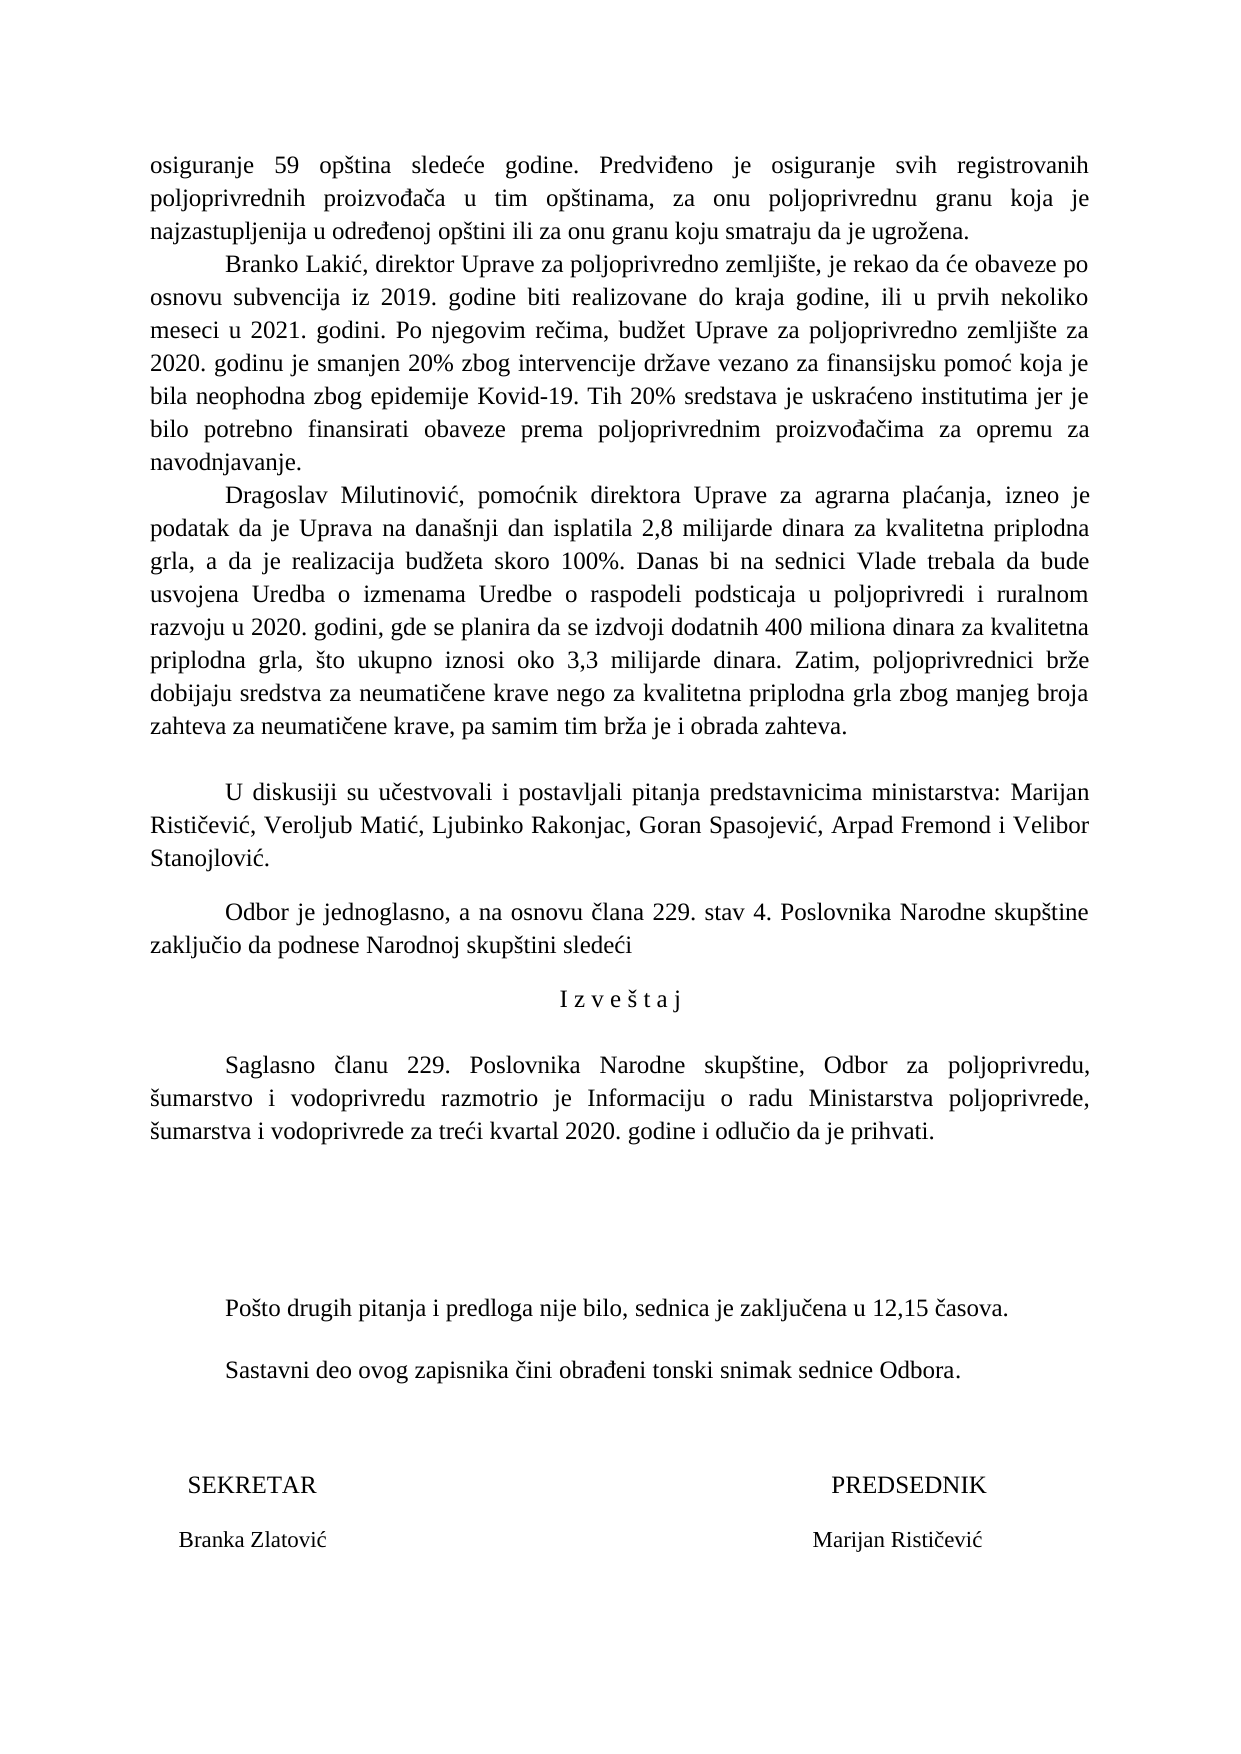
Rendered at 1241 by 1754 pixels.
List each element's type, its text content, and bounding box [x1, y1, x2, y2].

text U diskusiji su učestvovali i postavljali pitanja predstavnicima ministarstva: Marijan Rističević, Veroljub Matić, Ljubinko Rakonjac, Goran Spasojević, Arpad Fremond i Velibor Stanojlović. [150, 777, 1090, 872]
text Dragoslav Milutinović, pomoćnik direktora Uprave za agrarna plaćanja, izneo je podatak da je Uprava na današnji dan isplatila 2,8 milijarde dinara za kvalitetna priplodna grla, a da je realizacija budžeta skoro 100%. Danas bi na sednici Vlade trebala da bude usvojena Uredba o izmenama Uredbe o raspodeli podsticaja u poljoprivredi i ruralnom razvoju u 2020. godini, gde se planira da se izdvoji dodatnih 400 miliona dinara za kvalitetna priplodna grla, što ukupno iznosi oko 3,3 milijarde dinara. Zatim, poljoprivrednici brže dobijaju sredstva za neumatičene krave nego za kvalitetna priplodna grla zbog manjeg broja zahteva za neumatičene krave, pa samim tim brža je i obrada zahteva. [150, 480, 1090, 740]
text SEKRETAR PREDSEDNIK [150, 1470, 1090, 1498]
text Branko Lakić, direktor Uprave za poljoprivredno zemljište, je rekao da će obaveze po osnovu subvencija iz 2019. godine biti realizovane do kraja godine, ili u prvih nekoliko meseci u 2021. godini. Po njegovim rečima, budžet Uprave za poljoprivredno zemljište za 2020. godinu je smanjen 20% zbog intervencije države vezano za finansijsku pomoć koja je bila neophodna zbog epidemije Kovid-19. Tih 20% sredstava je uskraćeno institutima jer je bilo potrebno finansirati obaveze prema poljoprivrednim proizvođačima za opremu za navodnjavanje. [150, 249, 1090, 476]
text Pošto drugih pitanja i predloga nije bilo, sednica je zaključena u 12,15 časova. [150, 1293, 1090, 1322]
text Odbor je jednoglasno, a na osnovu člana 229. stav 4. Poslovnika Narodne skupštine zaključio da podnese Narodnoj skupštini sledeći [150, 897, 1090, 959]
text Sastavni deo ovog zapisnika čini obrađeni tonski snimak sednice Odbora. [150, 1355, 1090, 1383]
text I z v e š t a j [150, 984, 1090, 1013]
text Branka Zlatović Marijan Rističević [150, 1527, 1090, 1553]
text Saglasno članu 229. Poslovnika Narodne skupštine, Odbor za poljoprivredu, šumarstvo i vodoprivredu razmotrio je Informaciju o radu Ministarstva poljoprivrede, šumarstva i vodoprivrede za treći kvartal 2020. godine i odlučio da je prihvati. [150, 1050, 1090, 1145]
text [150, 150, 1090, 245]
